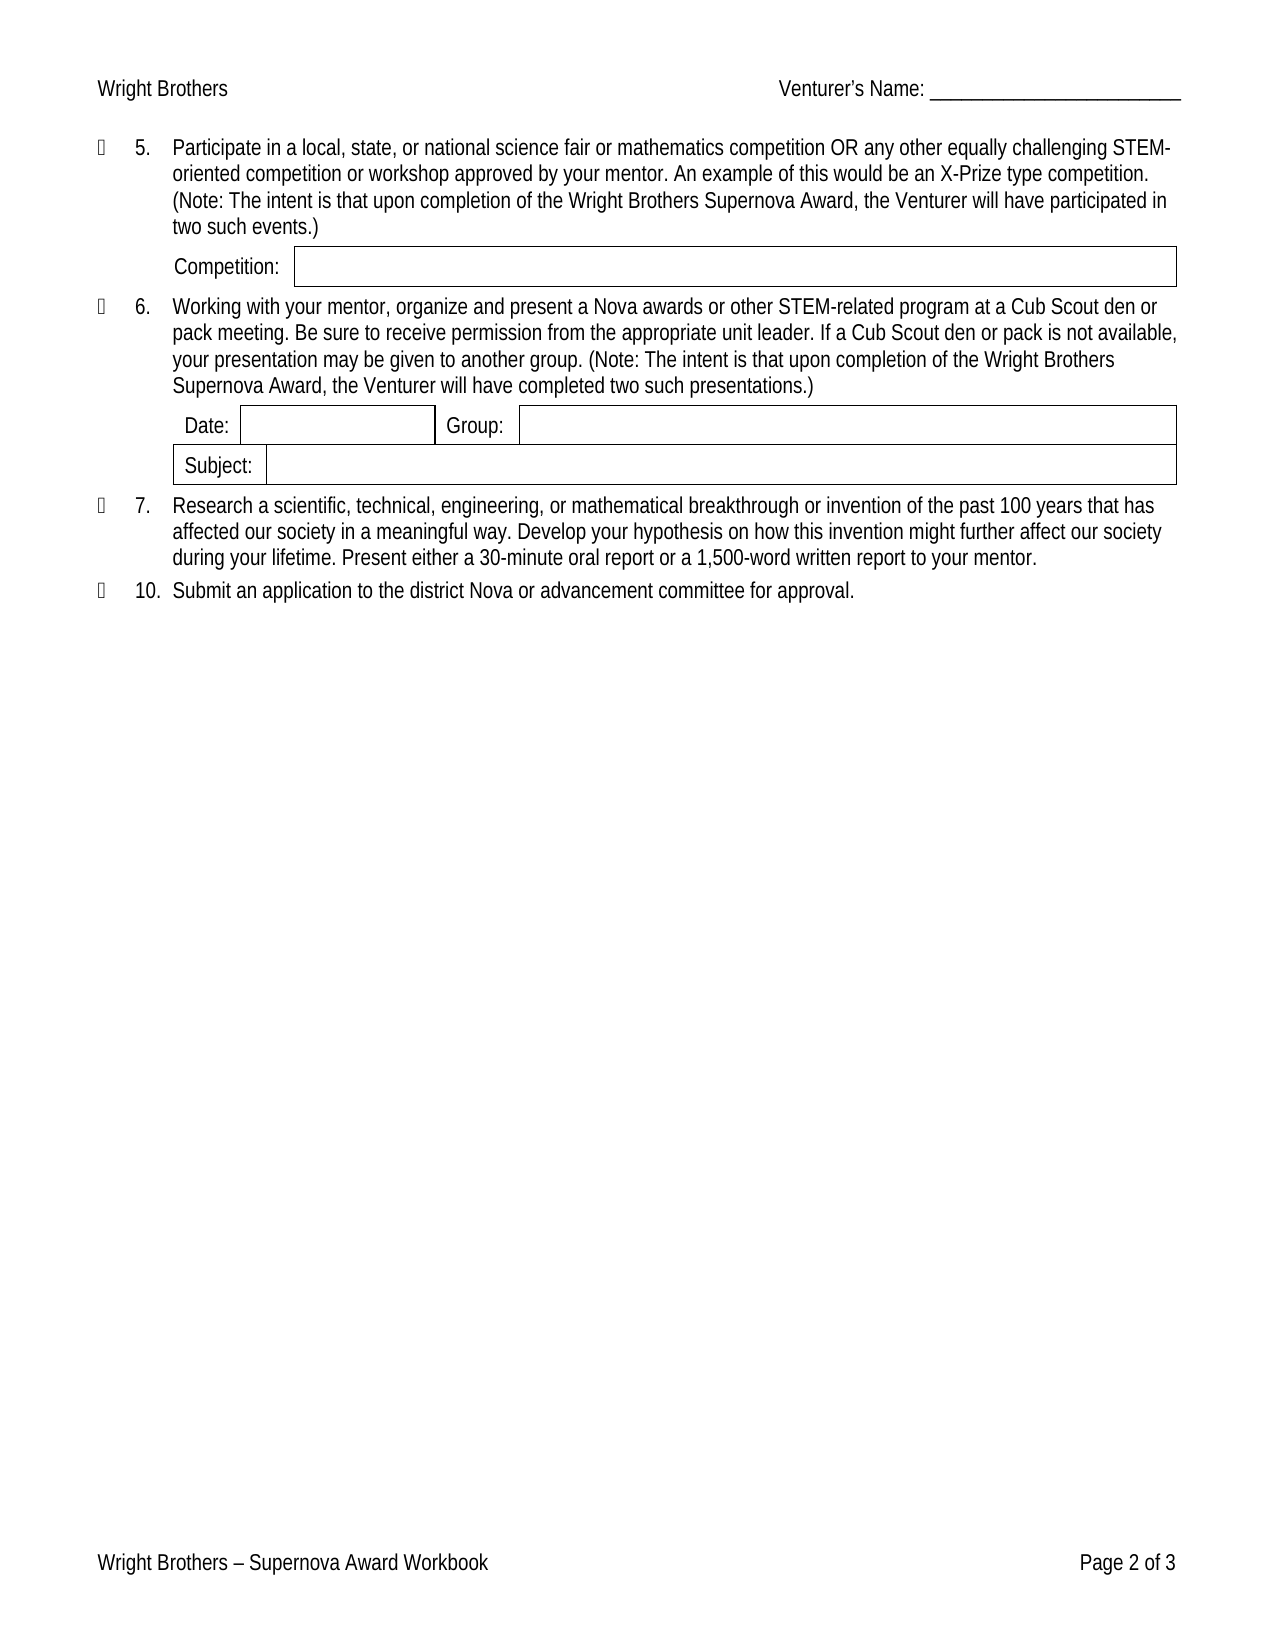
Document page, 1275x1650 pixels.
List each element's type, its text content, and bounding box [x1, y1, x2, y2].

table_header [520, 406, 1176, 444]
text 10. Submit an application to the district Nova or advancement committee for approval. [97, 577, 1177, 603]
table_header Competition: [163, 246, 294, 286]
table_cell [267, 445, 1176, 484]
table_header [295, 247, 1176, 286]
table_header [241, 406, 434, 444]
table_header Date: [173, 405, 240, 444]
text 6. Working with your mentor, organize and present a Nova awards or other STEM-related program at a Cub Scout den or pack meeting. Be sure to receive permission from the appropriate unit leader. If a Cub Scout den or pack is not available, your presentation may be given to another group. (Note: The intent is that upon completion of the Wright Brothers Supernova Award, the Venturer will have completed two such presentations.) [97, 293, 1177, 398]
table_header Group: [436, 405, 519, 444]
table_cell Subject: [174, 445, 266, 484]
text 5. Participate in a local, state, or national science fair or mathematics competition OR any other equally challenging STEM-oriented competition or workshop approved by your mentor. An example of this would be an X-Prize type competition. (Note: The intent is that upon completion of the Wright Brothers Supernova Award, the Venturer will have participated in two such events.) [97, 134, 1177, 239]
text 7. Research a scientific, technical, engineering, or mathematical breakthrough or invention of the past 100 years that has affected our society in a meaningful way. Develop your hypothesis on how this invention might further affect our society during your lifetime. Present either a 30-minute oral report or a 1,500-word written report to your mentor. [97, 492, 1177, 571]
